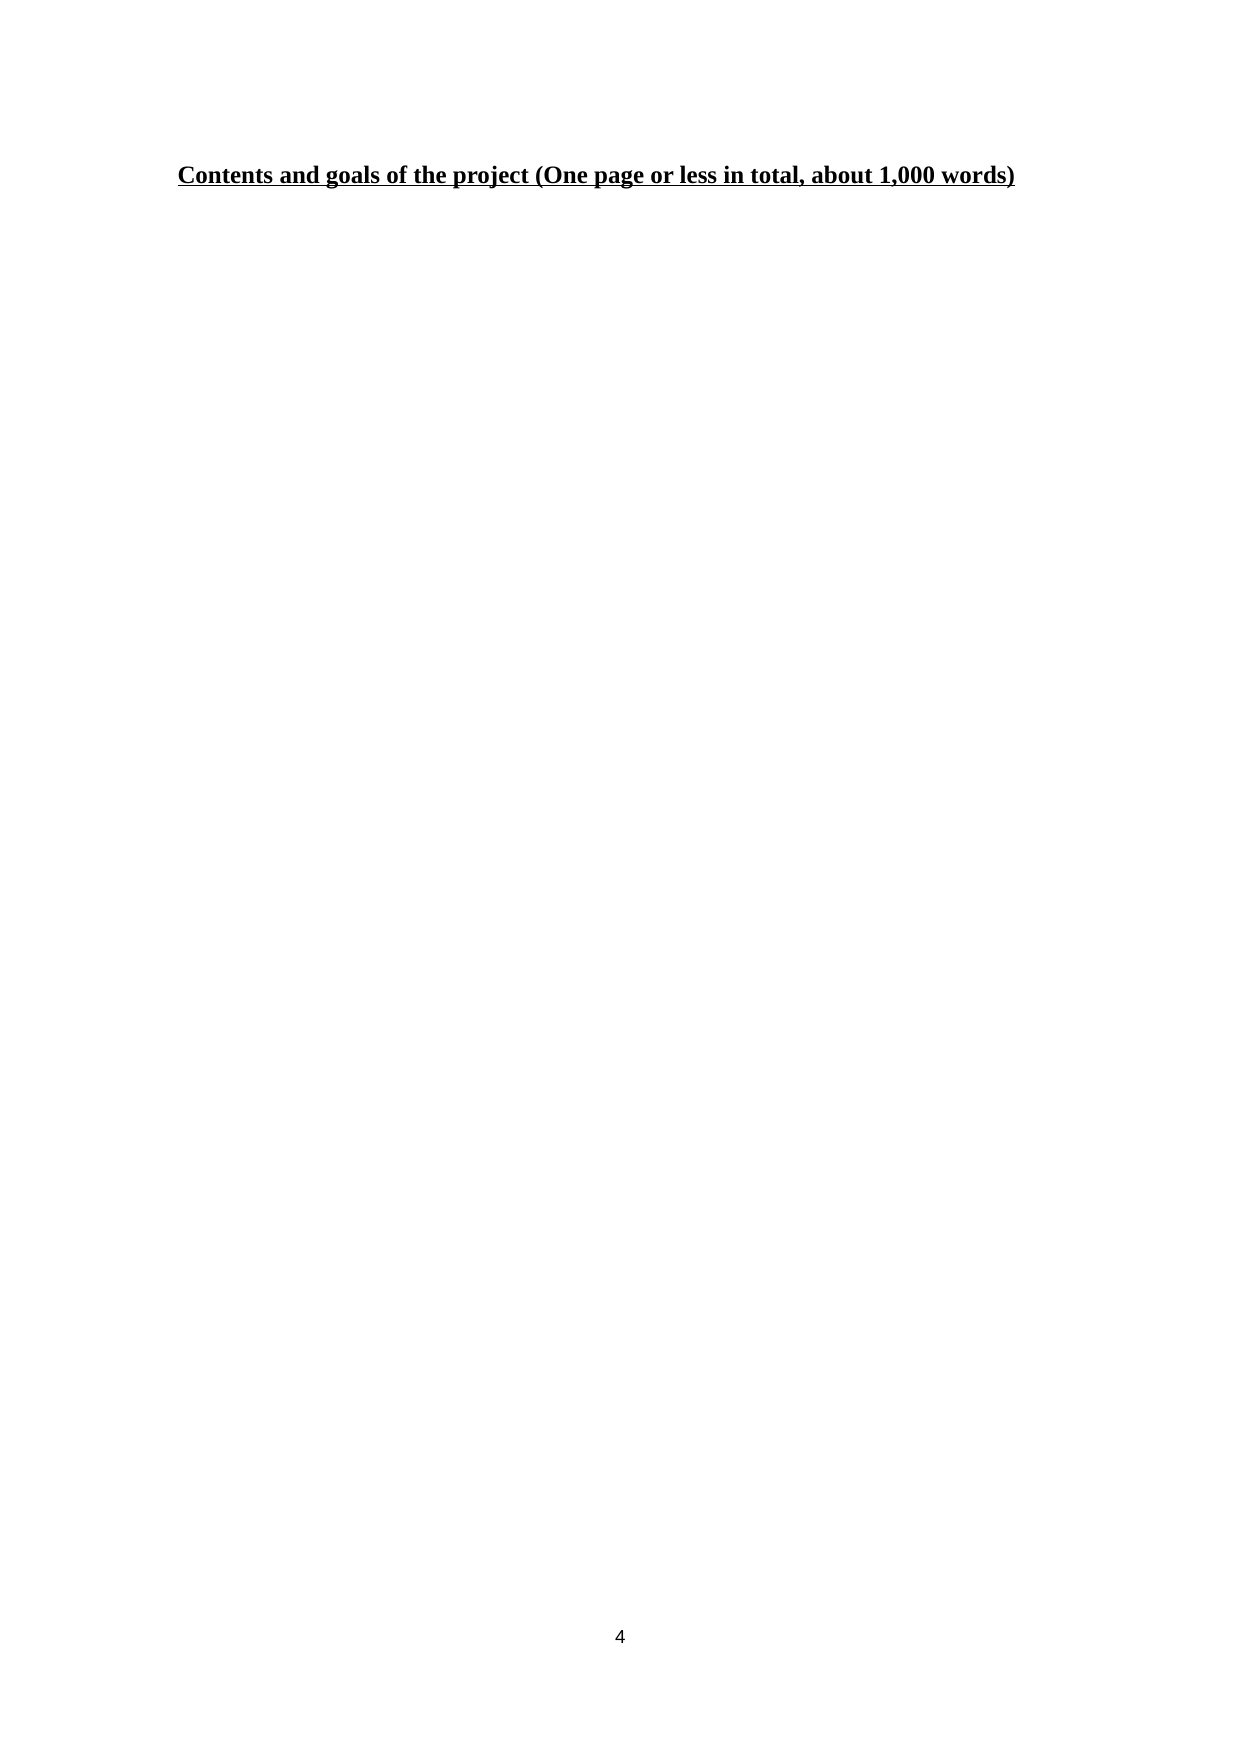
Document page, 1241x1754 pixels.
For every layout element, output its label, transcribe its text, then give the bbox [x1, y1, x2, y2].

text Contents and goals of the project (One page or less in total, about 1,000 words) [177, 155, 1063, 193]
